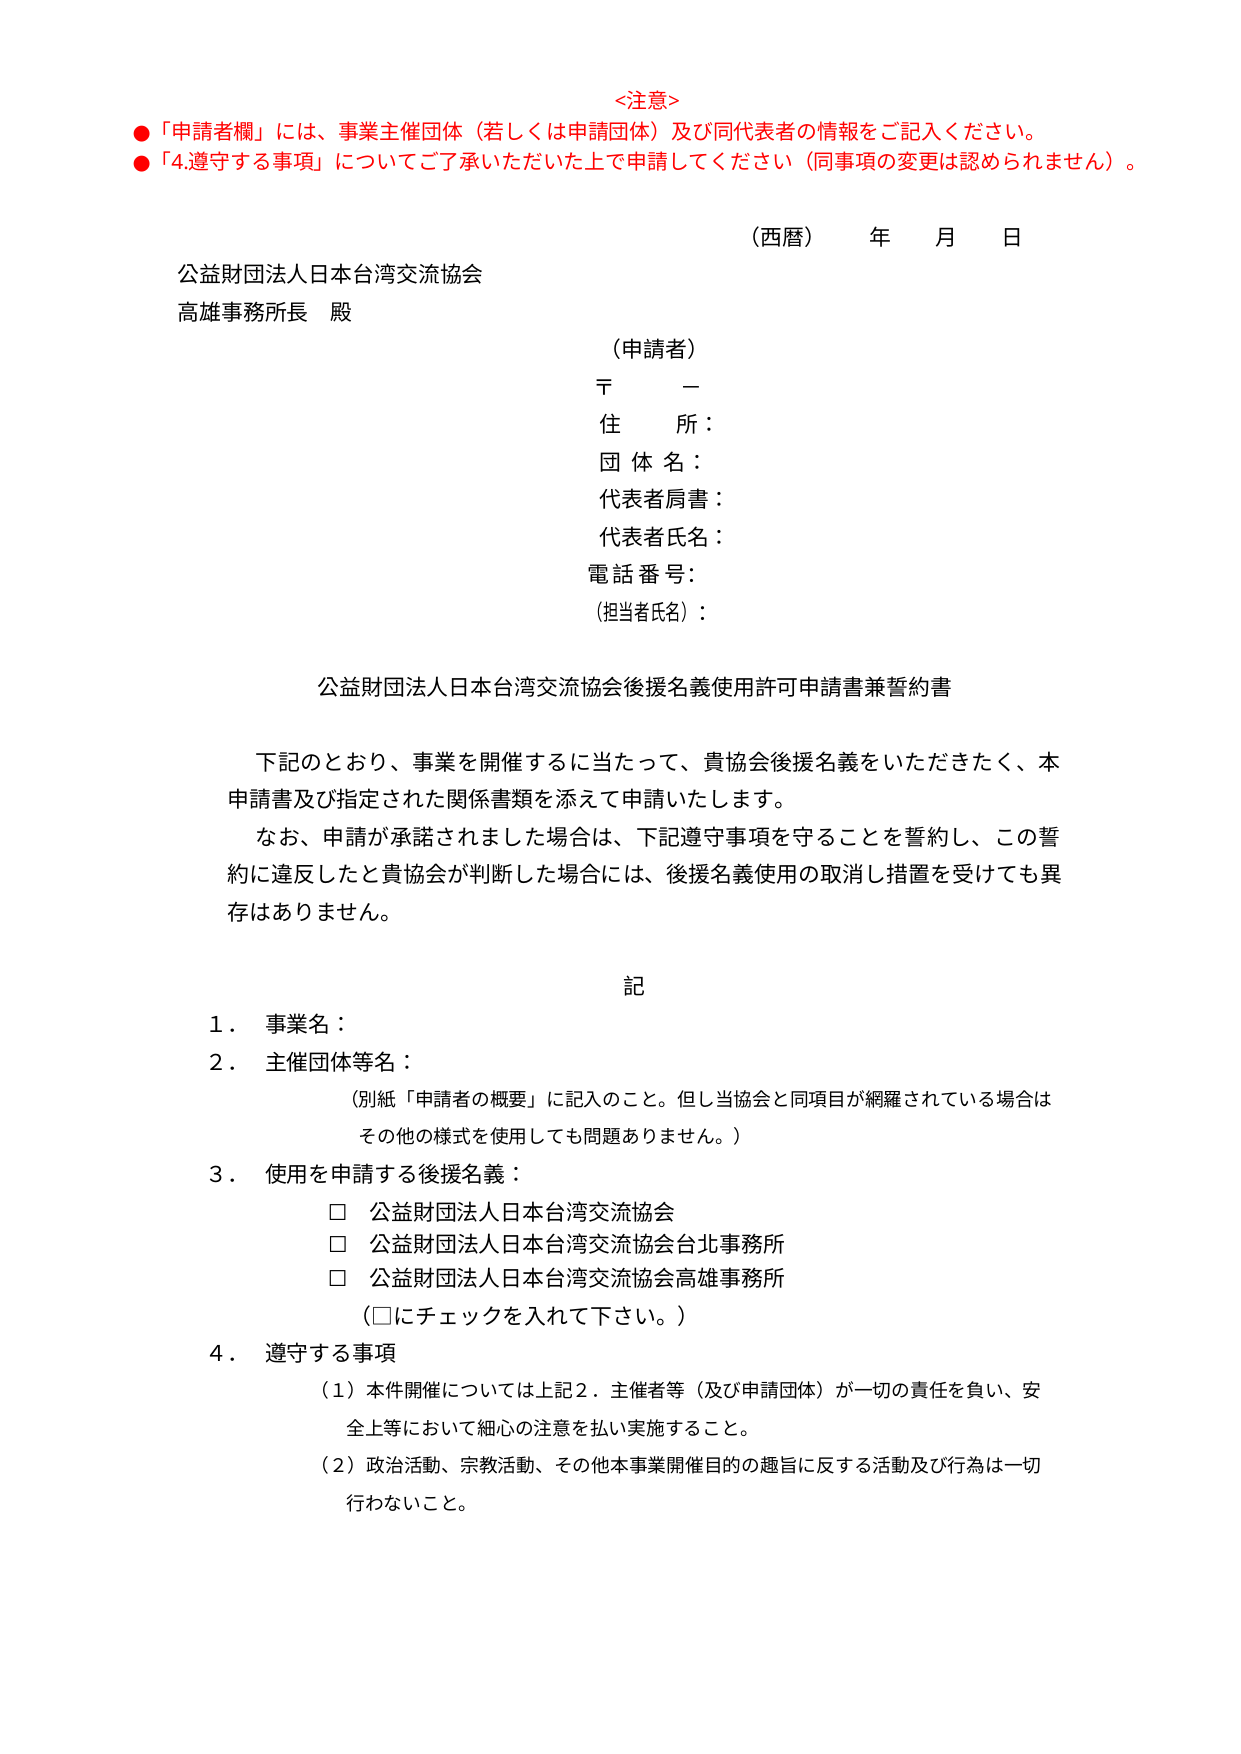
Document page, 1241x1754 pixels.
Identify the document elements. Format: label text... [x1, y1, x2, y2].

text （担当者氏名）： [177, 592, 1063, 629]
subtitle 記 [177, 967, 1063, 1004]
text （西暦） 年 月 日 [162, 217, 1022, 254]
text （申請者） [177, 329, 1063, 367]
text 下記のとおり、事業を開催するに当たって、貴協会後援名義をいただきたく、本申請書及び指定された関係書類を添えて申請いたします。 [227, 742, 1063, 817]
text （２）政治活動、宗教活動、その他本事業開催目的の趣旨に反する活動及び行為は一切行わないこと。 [310, 1446, 1046, 1521]
text その他の様式を使用しても問題ありません。） [265, 1117, 1063, 1154]
text （□にチェックを入れて下さい。） [277, 1296, 1063, 1333]
text （１）本件開催については上記２．主催者等（及び申請団体）が一切の責任を負い、安全上等において細心の注意を払い実施すること。 [310, 1371, 1046, 1446]
text なお、申請が承諾されました場合は、下記遵守事項を守ることを誓約し、この誓約に違反したと貴協会が判断した場合には、後援名義使用の取消し措置を受けても異存はありません。 [227, 817, 1063, 929]
text 公益財団法人日本台湾交流協会高雄事務所 [277, 1258, 1063, 1296]
list 事業名： [177, 1004, 1063, 1042]
text 〒 － [177, 367, 1063, 404]
text （別紙「申請者の概要」に記入のこと。但し当協会と同項目が網羅されている場合は [265, 1079, 1063, 1117]
text 高雄事務所長 殿 [177, 292, 1063, 329]
text 代表者肩書： [177, 479, 1063, 517]
text 住 所： [177, 404, 1063, 442]
text 公益財団法人日本台湾交流協会 [177, 254, 1063, 292]
text 公益財団法人日本台湾交流協会台北事務所 [278, 1229, 1063, 1258]
text 団 体 名： [177, 442, 1063, 479]
text 代表者氏名： [177, 517, 1063, 554]
list 主催団体等名： [177, 1042, 1063, 1079]
list 遵守する事項 [177, 1333, 1063, 1371]
text 電話番号： [177, 554, 1063, 592]
list 使用を申請する後援名義： [177, 1154, 1063, 1192]
text 公益財団法人日本台湾交流協会後援名義使用許可申請書兼誓約書 [177, 667, 1063, 704]
text 公益財団法人日本台湾交流協会 [277, 1192, 1063, 1229]
